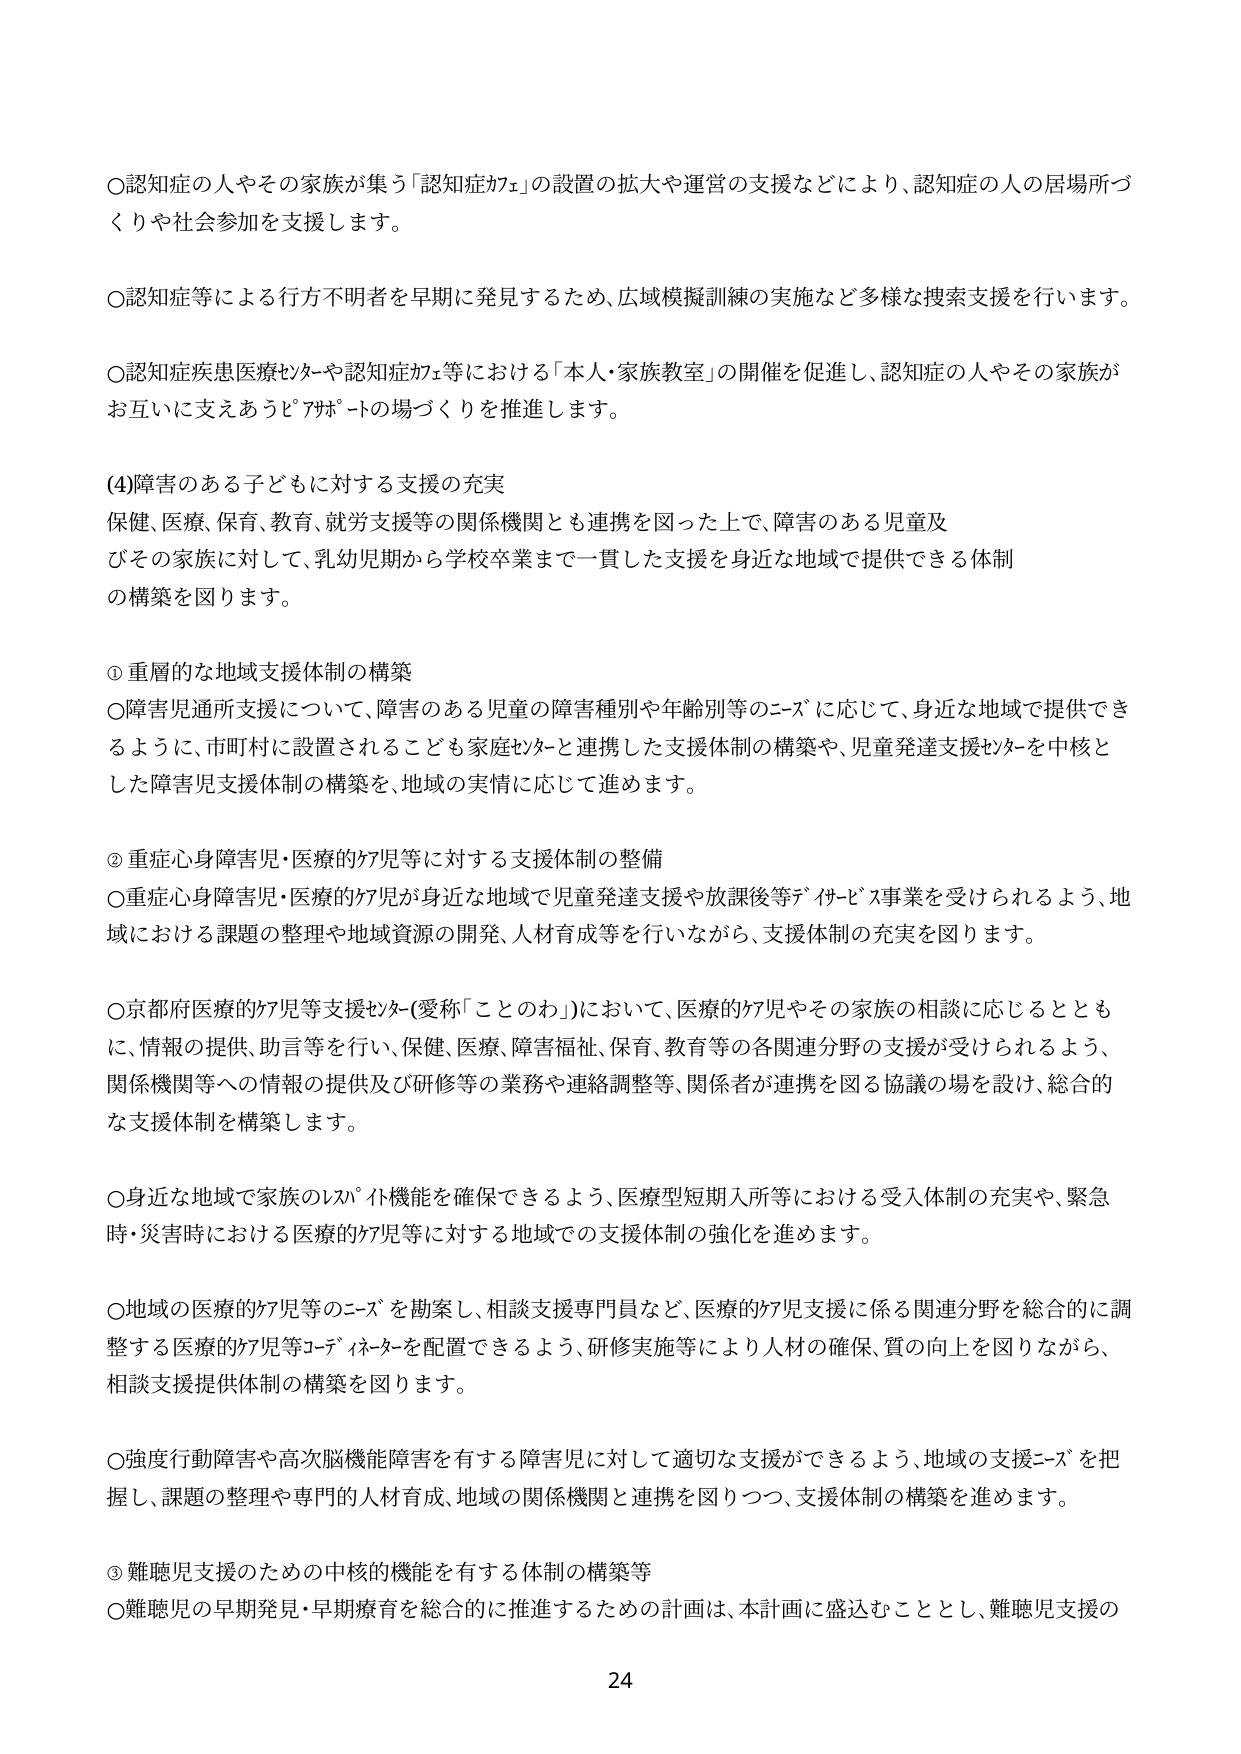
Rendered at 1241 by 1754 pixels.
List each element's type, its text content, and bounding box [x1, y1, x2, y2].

text ○認知症の人やその家族が集う｢認知症ｶﾌｪ｣の設置の拡大や運営の支援などにより､認知症の人の居場所づくりや社会参加を支援します｡ [106, 164, 1134, 239]
text ③難聴児支援のための中核的機能を有する体制の構築等 [106, 1552, 1134, 1589]
text ○強度行動障害や高次脳機能障害を有する障害児に対して適切な支援ができるよう､地域の支援ﾆｰｽﾞを把握し､課題の整理や専門的人材育成､地域の関係機関と連携を図りつつ､支援体制の構築を進めます｡ [106, 1439, 1134, 1514]
text ○重症心身障害児･医療的ｹｱ児が身近な地域で児童発達支援や放課後等ﾃﾞｲｻｰﾋﾞｽ事業を受けられるよう､地域における課題の整理や地域資源の開発､人材育成等を行いながら､支援体制の充実を図ります｡ [106, 877, 1134, 952]
text ○地域の医療的ｹｱ児等のﾆｰｽﾞを勘案し､相談支援専門員など､医療的ｹｱ児支援に係る関連分野を総合的に調整する医療的ｹｱ児等ｺｰﾃﾞｨﾈｰﾀｰを配置できるよう､研修実施等により人材の確保､質の向上を図りながら､相談支援提供体制の構築を図ります｡ [106, 1289, 1134, 1402]
text ○認知症疾患医療ｾﾝﾀｰや認知症ｶﾌｪ等における｢本人･家族教室｣の開催を促進し､認知症の人やその家族がお互いに支えあうﾋﾟｱｻﾎﾟｰﾄの場づくりを推進します｡ [106, 352, 1134, 427]
text ○身近な地域で家族のﾚｽﾊﾟｲﾄ機能を確保できるよう､医療型短期入所等における受入体制の充実や､緊急時･災害時における医療的ｹｱ児等に対する地域での支援体制の強化を進めます｡ [106, 1177, 1134, 1252]
text ②重症心身障害児･医療的ｹｱ児等に対する支援体制の整備 [106, 839, 1134, 877]
text の構築を図ります｡ [106, 577, 1134, 614]
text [106, 1589, 1134, 1627]
text ①重層的な地域支援体制の構築 [106, 652, 1134, 689]
text ○障害児通所支援について､障害のある児童の障害種別や年齢別等のﾆｰｽﾞに応じて､身近な地域で提供できるように､市町村に設置されるこども家庭ｾﾝﾀｰと連携した支援体制の構築や､児童発達支援ｾﾝﾀｰを中核とした障害児支援体制の構築を､地域の実情に応じて進めます｡ [106, 689, 1134, 802]
text (4)障害のある子どもに対する支援の充実 [106, 464, 1134, 502]
text ○認知症等による行方不明者を早期に発見するため､広域模擬訓練の実施など多様な捜索支援を行います｡ [106, 277, 1134, 314]
text 保健､医療､保育､教育､就労支援等の関係機関とも連携を図った上で､障害のある児童及 [106, 502, 1134, 539]
text びその家族に対して､乳幼児期から学校卒業まで一貫した支援を身近な地域で提供できる体制 [106, 539, 1134, 577]
text ○京都府医療的ｹｱ児等支援ｾﾝﾀｰ(愛称｢ことのわ｣)において､医療的ｹｱ児やその家族の相談に応じるとともに､情報の提供､助言等を行い､保健､医療､障害福祉､保育､教育等の各関連分野の支援が受けられるよう､関係機関等への情報の提供及び研修等の業務や連絡調整等､関係者が連携を図る協議の場を設け､総合的な支援体制を構築します｡ [106, 989, 1134, 1139]
